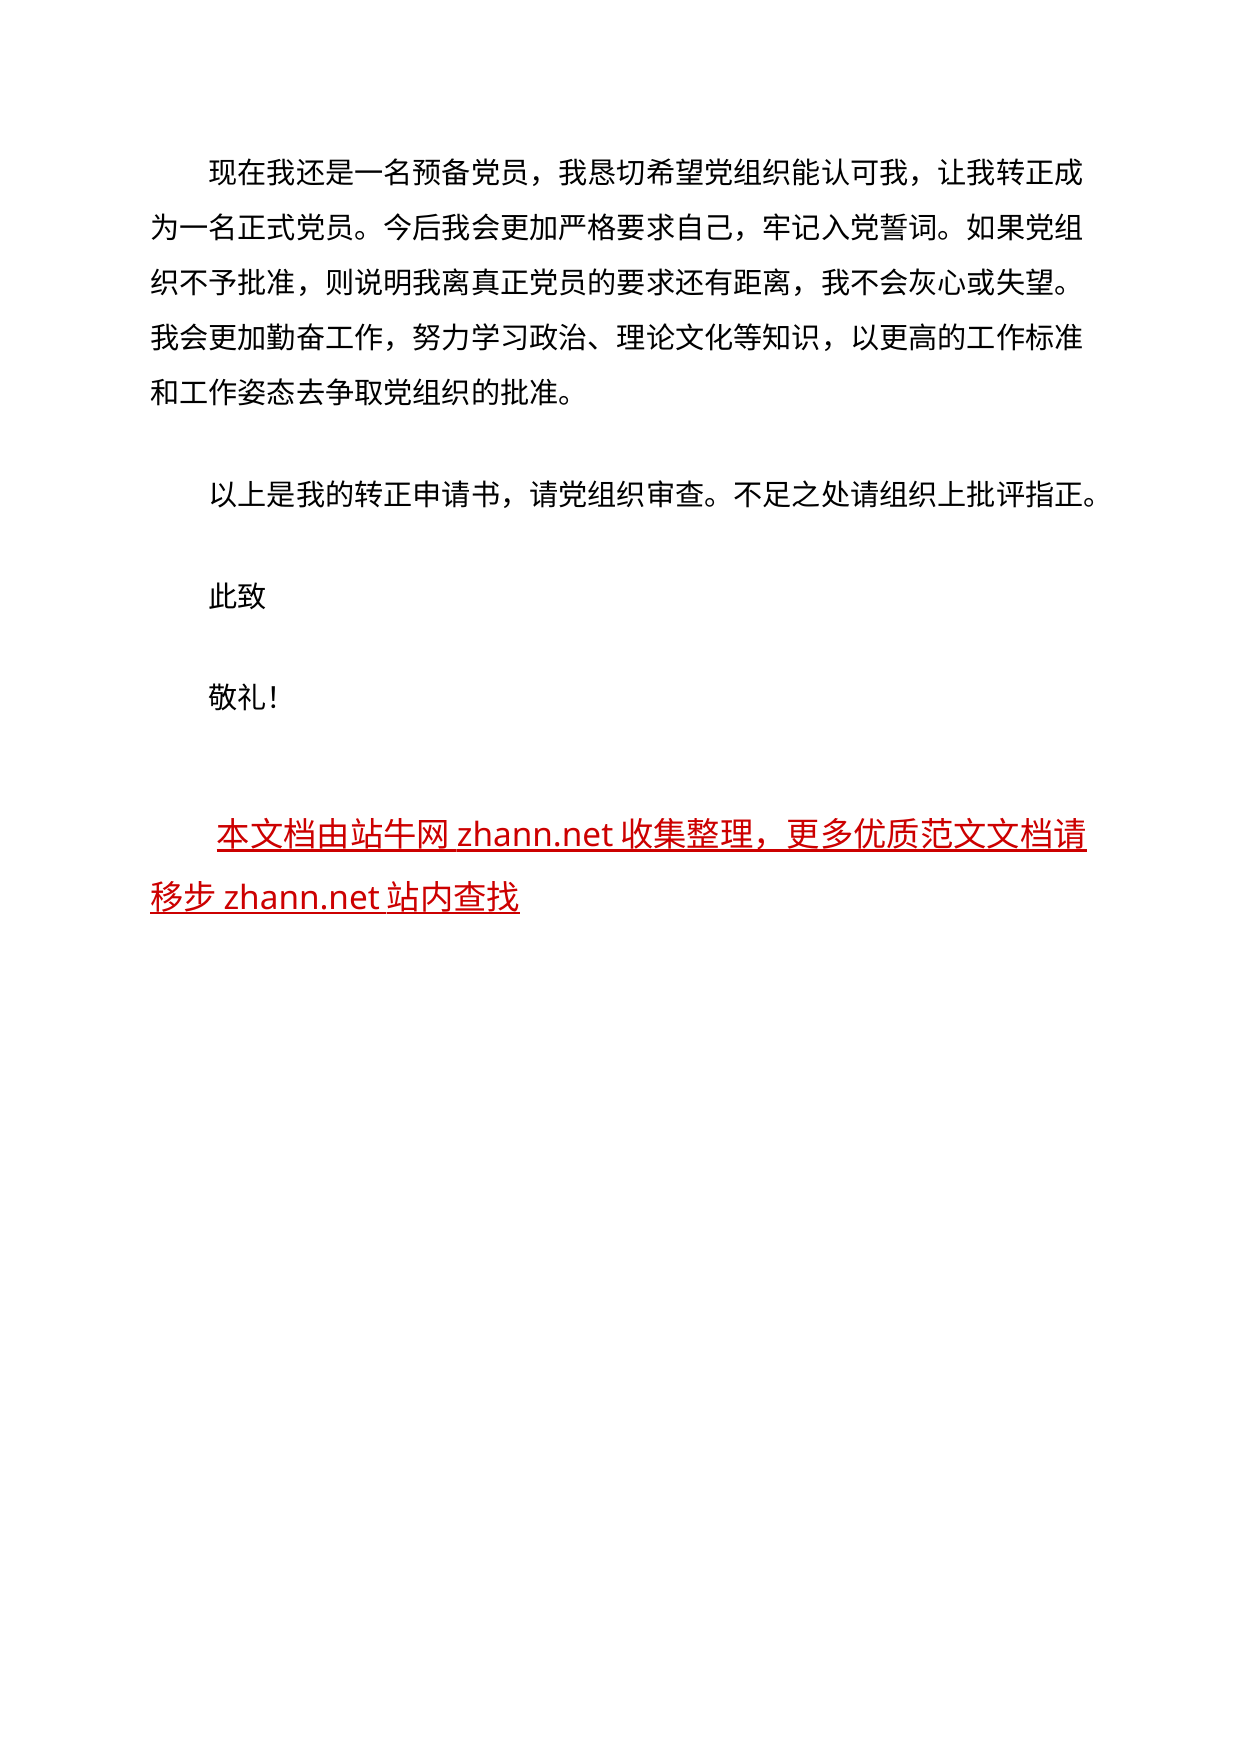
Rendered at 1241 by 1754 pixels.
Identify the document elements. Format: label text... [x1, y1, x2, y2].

text 以上是我的转正申请书，请党组织审查。不足之处请组织上批评指正。 [150, 471, 1090, 514]
text 敬礼！ [150, 675, 1090, 717]
text 此致 [150, 573, 1090, 615]
text 本文档由站牛网zhann.net收集整理，更多优质范文文档请移步zhann.net站内查找 [150, 808, 1090, 919]
text 现在我还是一名预备党员，我恳切希望党组织能认可我，让我转正成为一名正式党员。今后我会更加严格要求自己，牢记入党誓词。如果党组织不予批准，则说明我离真正党员的要求还有距离，我不会灰心或失望。我会更加勤奋工作，努力学习政治、理论文化等知识，以更高的工作标准和工作姿态去争取党组织的批准。 [150, 150, 1090, 412]
